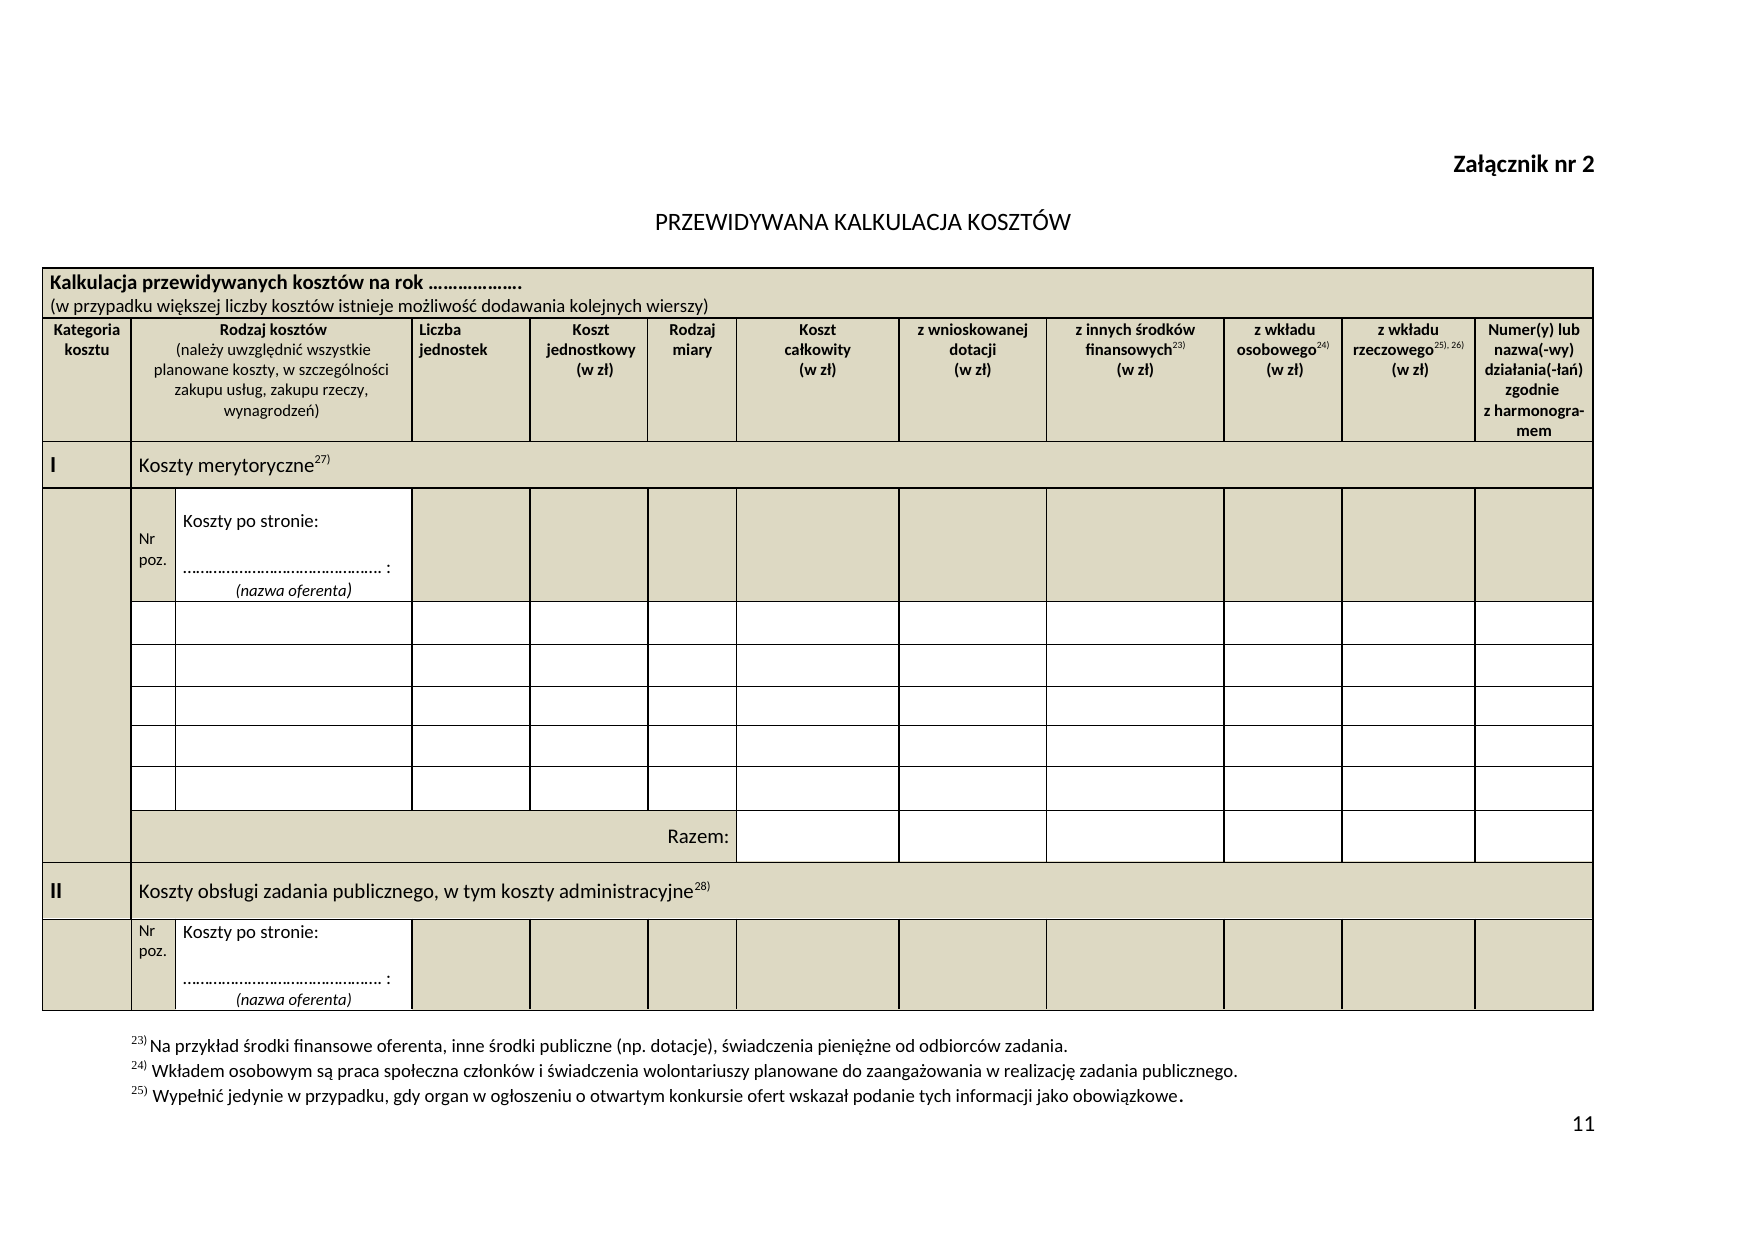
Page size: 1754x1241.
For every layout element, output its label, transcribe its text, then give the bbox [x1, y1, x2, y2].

table_cell [1476, 645, 1592, 686]
table_cell [132, 602, 175, 644]
table_cell [413, 687, 529, 725]
table_cell Koszty obsługi zadania publicznego, w tym koszty administracyjne) [132, 863, 1592, 918]
table_cell [737, 489, 898, 601]
table_cell z innych środków finansowych) (w zł) [1047, 319, 1223, 441]
table_cell z wkładu osobowego) (w zł) [1225, 319, 1341, 441]
table_cell [1047, 920, 1224, 1010]
table_cell [413, 489, 529, 601]
table_cell [1225, 489, 1341, 601]
table_cell [531, 602, 647, 644]
table_cell [649, 687, 736, 725]
table_cell [1225, 645, 1341, 686]
table_cell [531, 645, 647, 686]
table_cell [1343, 489, 1474, 601]
table_cell [648, 920, 736, 1010]
table_cell [737, 602, 898, 644]
table_cell [900, 602, 1046, 644]
table_cell [176, 645, 411, 686]
table_cell [132, 645, 175, 686]
table_cell [900, 811, 1046, 832]
table_cell Razem: [132, 811, 736, 861]
table_cell [1225, 602, 1341, 644]
table_cell z wnioskowanej dotacji (w zł) [900, 319, 1046, 441]
table_cell [132, 687, 175, 725]
table_cell [530, 920, 648, 1010]
table_cell [900, 726, 1046, 766]
table_cell [531, 489, 647, 601]
table_cell [531, 726, 647, 766]
table_cell Rodzaj miary [648, 319, 736, 441]
table_cell [736, 920, 899, 1010]
table_cell [1343, 832, 1474, 861]
table_cell [1476, 811, 1592, 832]
table_cell [1475, 920, 1592, 1010]
table_cell Koszty po stronie: ………………………………………. : (nazwa oferenta) [176, 920, 412, 1010]
table_cell [176, 726, 411, 766]
table_cell [413, 602, 529, 644]
table_cell Nr poz. [132, 920, 176, 1010]
table_cell [1225, 726, 1341, 766]
table_cell Koszt jednostkowy (w zł) [531, 319, 647, 441]
table_cell [737, 726, 898, 766]
table_cell [1476, 767, 1592, 810]
table_cell [900, 489, 1046, 601]
table_cell [531, 767, 647, 810]
table_cell Kategoria kosztu [43, 319, 130, 441]
table_cell [1047, 811, 1223, 832]
table_cell [1476, 489, 1592, 601]
table_cell [43, 489, 130, 861]
table_cell Koszty po stronie: ………………………………………. : (nazwa oferenta) [176, 489, 411, 601]
table_cell [1476, 687, 1592, 725]
table_cell [1047, 489, 1223, 601]
table_cell Koszty merytoryczne) [132, 442, 1592, 487]
table_cell [413, 767, 529, 810]
table_cell [649, 645, 736, 686]
table_cell [1343, 767, 1474, 810]
table_cell [649, 767, 736, 810]
table_cell [737, 832, 898, 861]
table_cell [737, 767, 898, 810]
text PRZEWIDYWANA KALKULACJA KOSZTÓW [131, 206, 1595, 237]
table_cell [1047, 767, 1223, 810]
table_cell [900, 687, 1046, 725]
table_cell Rodzaj kosztów (należy uwzględnić wszystkie planowane koszty, w szczególności zakupu usług, zakupu rzeczy, wynagrodzeń) [132, 319, 411, 441]
table_cell II [43, 863, 130, 918]
text Załącznik nr 2 [131, 148, 1595, 178]
table_cell [1343, 602, 1474, 644]
table_cell [1225, 832, 1341, 861]
table_cell [412, 920, 530, 1010]
table_cell [132, 767, 175, 810]
table_cell [737, 645, 898, 686]
table_cell [1343, 811, 1474, 832]
table_cell [1343, 687, 1474, 725]
table_cell [1047, 602, 1223, 644]
table_cell [1225, 687, 1341, 725]
table_cell [176, 767, 411, 810]
table_cell [531, 687, 647, 725]
table_cell [1476, 832, 1592, 861]
table_cell [899, 920, 1047, 1010]
table_cell [900, 767, 1046, 810]
table_cell [1343, 645, 1474, 686]
table_header Kalkulacja przewidywanych kosztów na rok ………………. (w przypadku większej liczby kosztów istnieje możliwość dodawania kolejnych wierszy) [43, 269, 1592, 317]
table_cell [1047, 832, 1223, 861]
table_cell [737, 687, 898, 725]
table_cell [132, 726, 175, 766]
table_cell [43, 920, 131, 1010]
table_cell [1343, 726, 1474, 766]
table_cell [900, 832, 1046, 861]
table_cell [900, 645, 1046, 686]
table_cell Nr poz. [132, 489, 175, 601]
table_cell Liczba jednostek [413, 319, 529, 441]
table_cell Koszt całkowity (w zł) [737, 319, 898, 441]
table_cell [737, 811, 898, 832]
table_cell z wkładu rzeczowego), ) (w zł) [1343, 319, 1474, 441]
table_cell [176, 687, 411, 725]
table_cell [1047, 645, 1223, 686]
table_cell [1225, 767, 1341, 810]
table_cell [413, 645, 529, 686]
table_cell [1476, 602, 1592, 644]
table_cell [649, 489, 736, 601]
table_cell [1225, 811, 1341, 832]
table_cell [649, 726, 736, 766]
table_cell [1224, 920, 1342, 1010]
table_cell Numer(y) lub nazwa(-wy) działania(-łań) zgodnie z harmonogra-mem [1476, 319, 1592, 441]
table_cell [1047, 726, 1223, 766]
table_cell [176, 602, 411, 644]
table_cell [413, 726, 529, 766]
table_cell I [43, 442, 130, 487]
table_cell [1342, 920, 1475, 1010]
table_cell [1476, 726, 1592, 766]
table_cell [1047, 687, 1223, 725]
table_cell [649, 602, 736, 644]
